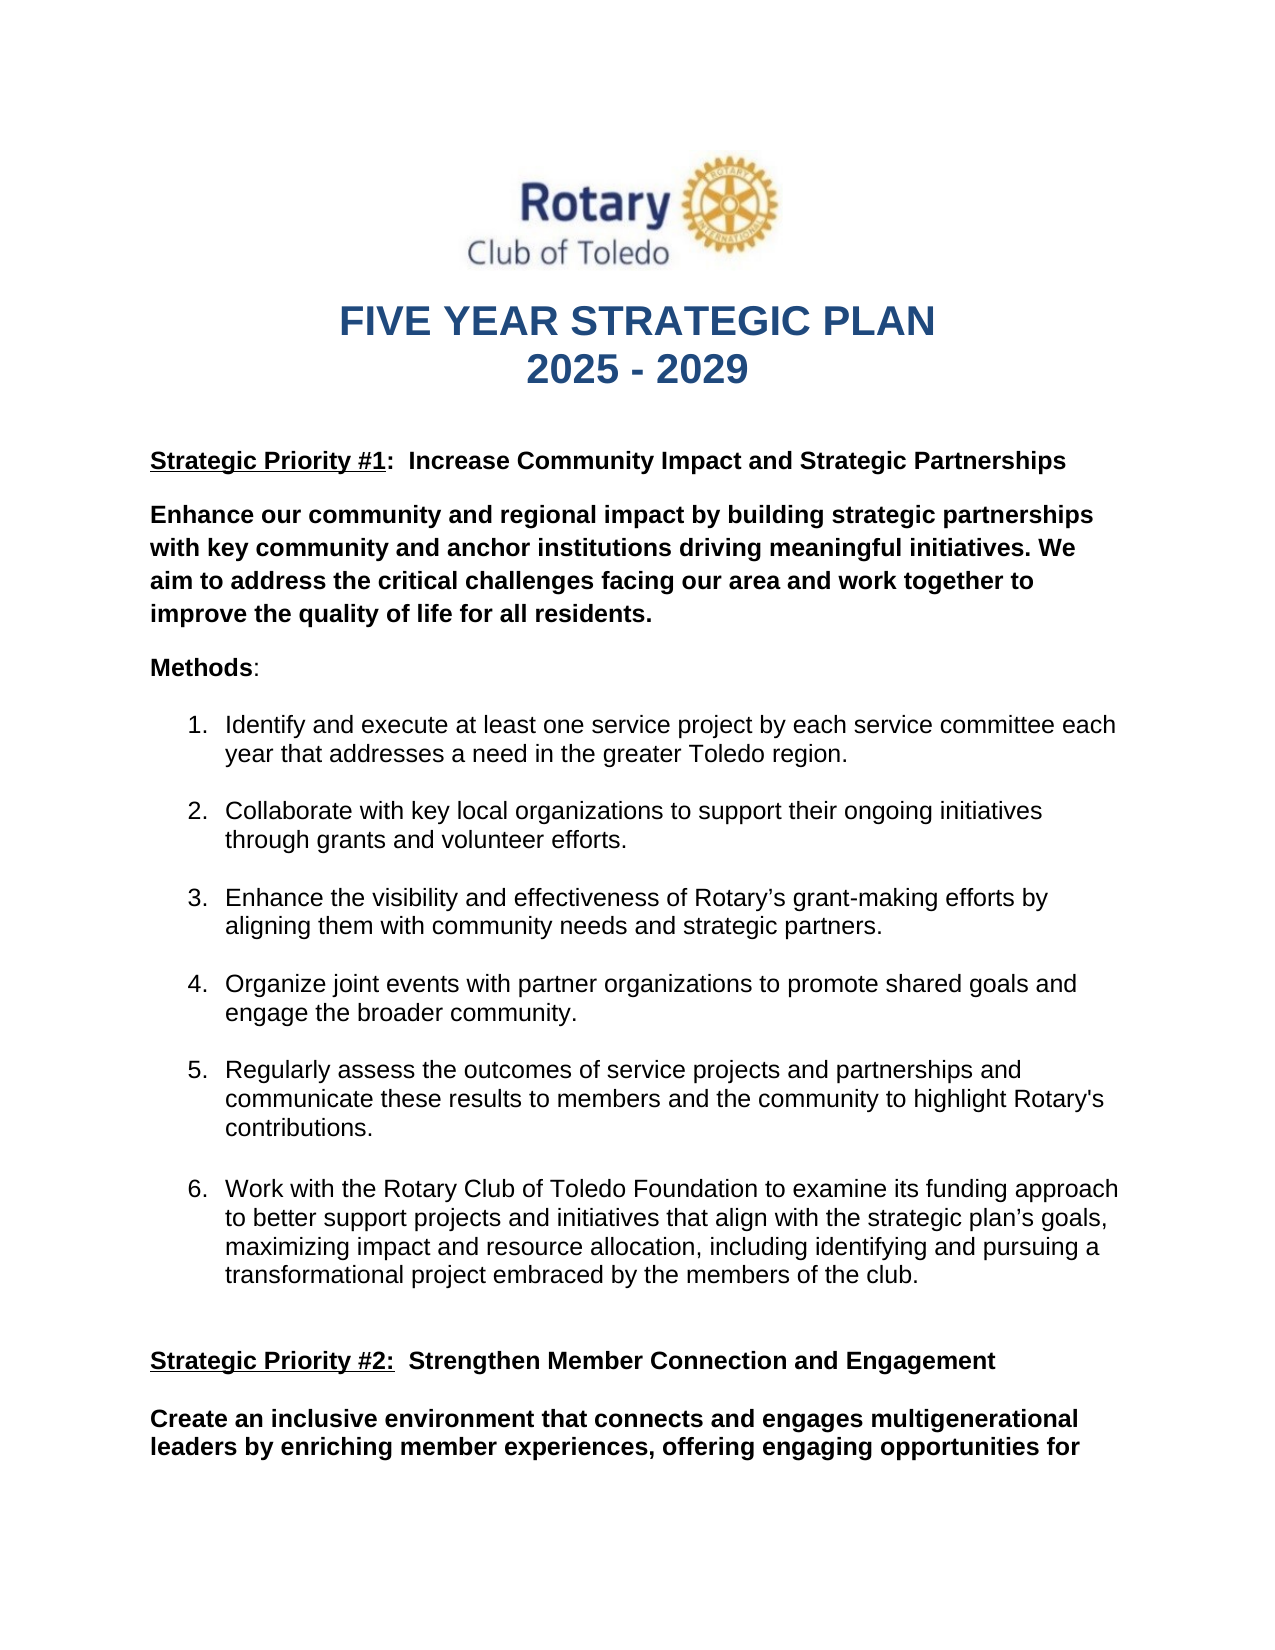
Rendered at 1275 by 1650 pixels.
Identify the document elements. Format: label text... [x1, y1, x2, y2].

text Strategic Priority #1: Increase Community Impact and Strategic Partnerships [150, 446, 1125, 474]
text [150, 1403, 1125, 1461]
list Identify and execute at least one service project by each service committee each year that addresses a need in the greater Toledo region. [187, 710, 1125, 767]
picture [450, 150, 783, 271]
text Enhance our community and regional impact by building strategic partnerships with key community and anchor institutions driving meaningful initiatives. We aim to address the critical challenges facing our area and work together to improve the quality of life for all residents. [150, 499, 1125, 627]
text Strategic Priority #2: Strengthen Member Connection and Engagement [150, 1346, 1125, 1375]
list Organize joint events with partner organizations to promote shared goals and engage the broader community. [187, 969, 1125, 1026]
text 2025 - 2029 [150, 344, 1125, 392]
text Methods: [150, 652, 1125, 681]
text FIVE YEAR STRATEGIC PLAN [150, 296, 1125, 344]
list Collaborate with key local organizations to support their ongoing initiatives through grants and volunteer efforts. [187, 796, 1125, 854]
list Enhance the visibility and effectiveness of Rotary’s grant-making efforts by aligning them with community needs and strategic partners. [187, 882, 1125, 940]
list Work with the Rotary Club of Toledo Foundation to examine its funding approach to better support projects and initiatives that align with the strategic plan’s goals, maximizing impact and resource allocation, including identifying and pursuing a transformational project embraced by the members of the club. [187, 1174, 1125, 1289]
list Regularly assess the outcomes of service projects and partnerships and communicate these results to members and the community to highlight Rotary's contributions. [187, 1055, 1125, 1141]
